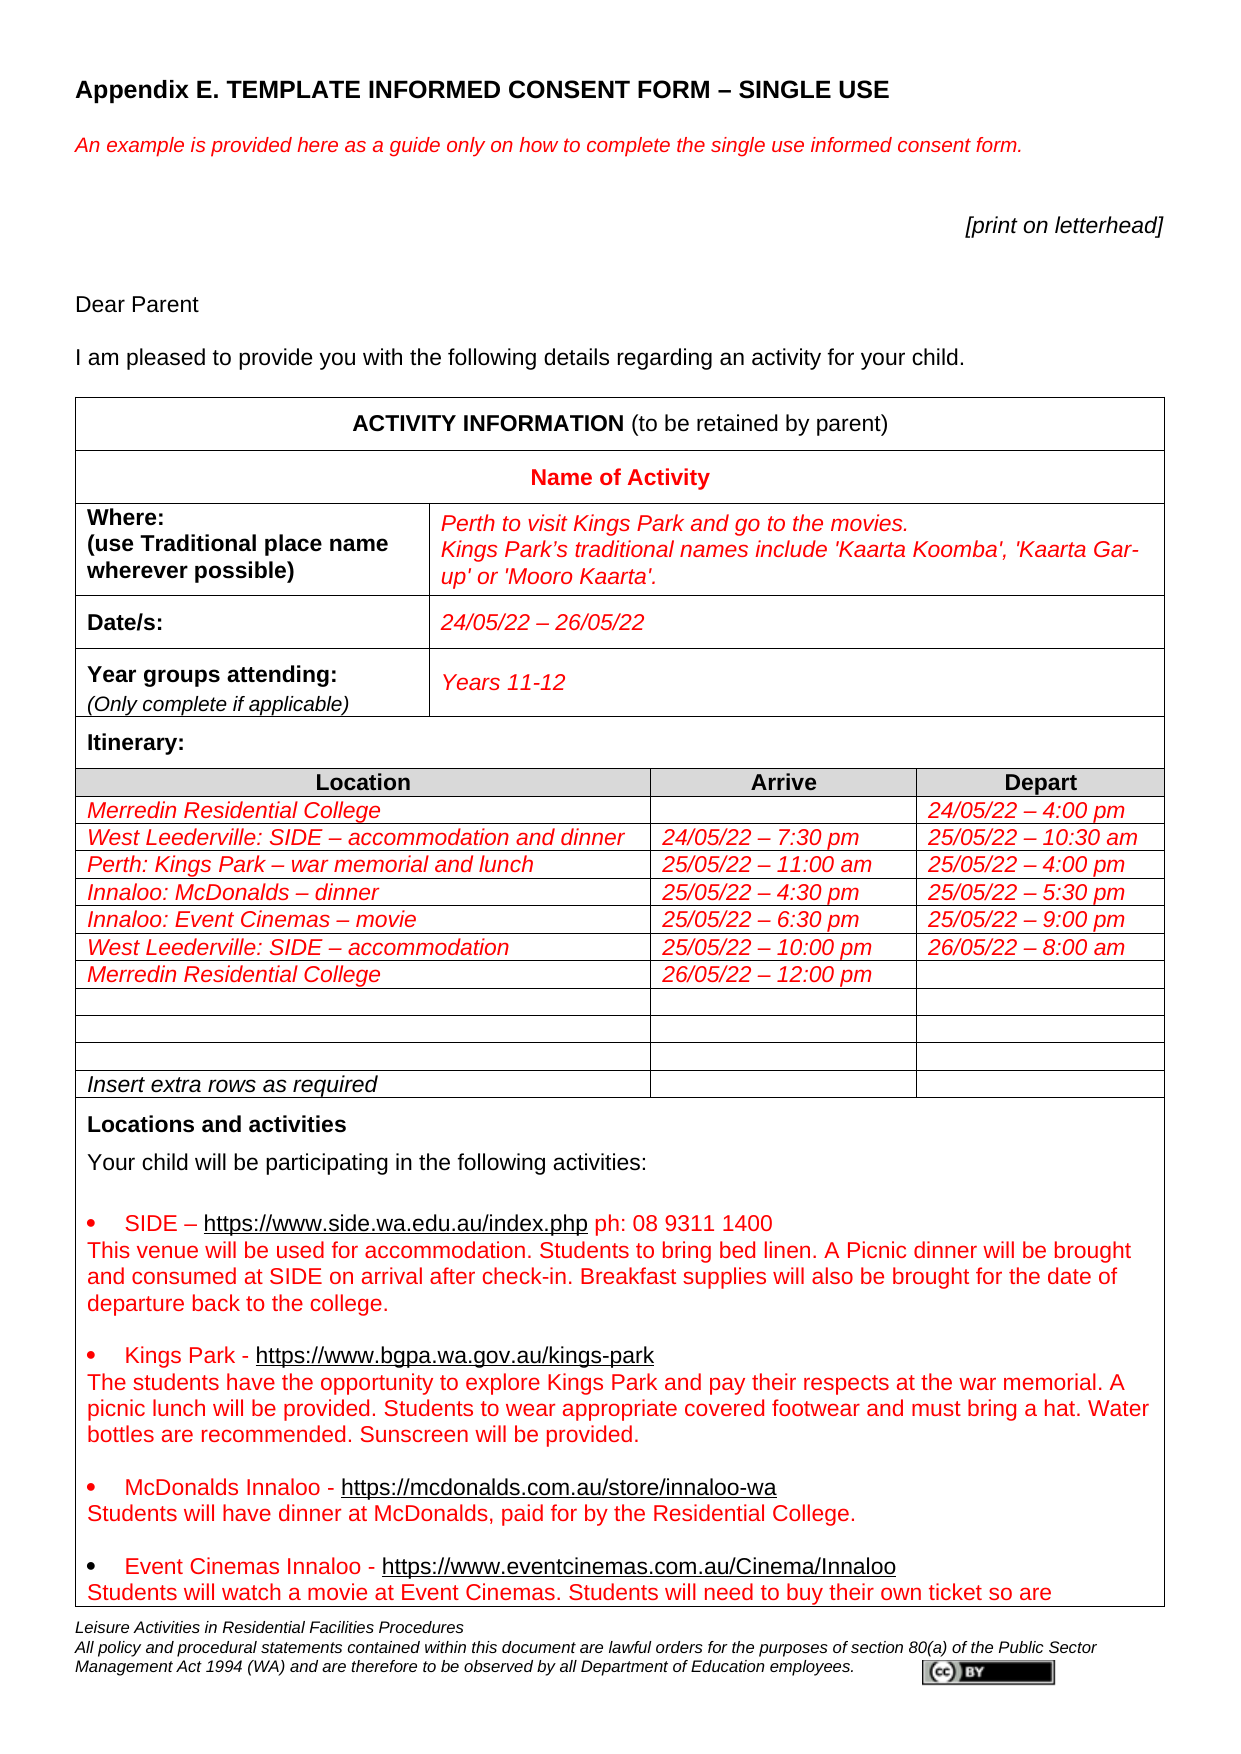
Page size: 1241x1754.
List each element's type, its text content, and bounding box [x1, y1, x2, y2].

table_cell 25/05/22 – 4:30 pm [651, 879, 916, 905]
table_cell 24/05/22 – 4:00 pm [917, 797, 1164, 823]
table_cell Perth to visit Kings Park and go to the movies. Kings Park’s traditional names include 'Kaarta Koomba', 'Kaarta Gar-up' or 'Mooro Kaarta'. [430, 504, 1164, 595]
table_cell Years 11-12 [430, 649, 1164, 716]
table_cell 25/05/22 – 10:30 am [917, 824, 1164, 850]
table_cell [651, 797, 916, 823]
table_cell [651, 1071, 916, 1097]
table_cell Date/s: [76, 596, 429, 648]
table_cell [917, 989, 1164, 1015]
table_cell [917, 1043, 1164, 1069]
table_cell [76, 989, 650, 1015]
table_header ACTIVITY INFORMATION (to be retained by parent) [76, 398, 1164, 450]
table_cell 25/05/22 – 4:00 pm [917, 851, 1164, 878]
table_cell 25/05/22 – 6:30 pm [651, 906, 916, 933]
table_cell Merredin Residential College [76, 961, 650, 987]
text An example is provided here as a guide only on how to complete the single use informed consent form. [75, 133, 1165, 157]
text Appendix E. TEMPLATE INFORMED CONSENT FORM – SINGLE USE [75, 75, 1132, 104]
table_cell West Leederville: SIDE – accommodation [76, 934, 650, 960]
table_cell [651, 1016, 916, 1042]
table_cell 25/05/22 – 11:00 am [651, 851, 916, 878]
table_cell Itinerary: [76, 717, 1164, 768]
table_cell [76, 1043, 650, 1069]
table_cell West Leederville: SIDE – accommodation and dinner [76, 824, 650, 850]
table_cell Year groups attending: (Only complete if applicable) [76, 649, 429, 716]
text [print on letterhead] [75, 212, 1165, 238]
table_cell Innaloo: McDonalds – dinner [76, 879, 650, 905]
table_cell 25/05/22 – 9:00 pm [917, 906, 1164, 933]
table_cell Name of Activity [76, 451, 1164, 503]
table_cell 24/05/22 – 7:30 pm [651, 824, 916, 850]
table_cell [917, 1071, 1164, 1097]
table_cell 26/05/22 – 8:00 am [917, 934, 1164, 960]
table_cell Perth: Kings Park – war memorial and lunch [76, 851, 650, 878]
text Dear Parent [75, 291, 1165, 317]
table_cell [651, 1043, 916, 1069]
table_cell [917, 961, 1164, 987]
table_cell Arrive [651, 769, 916, 796]
table_cell 25/05/22 – 10:00 pm [651, 934, 916, 960]
table_cell Where: (use Traditional place name wherever possible) [76, 504, 429, 595]
text I am pleased to provide you with the following details regarding an activity for your child. [75, 344, 1165, 370]
table_cell 24/05/22 – 26/05/22 [430, 596, 1164, 648]
table_cell [917, 1016, 1164, 1042]
table_cell [651, 989, 916, 1015]
table_cell Insert extra rows as required [76, 1071, 650, 1097]
picture [922, 1660, 1057, 1687]
table_cell Depart [917, 769, 1164, 796]
table_cell Location [76, 769, 650, 796]
table_cell Merredin Residential College [76, 797, 650, 823]
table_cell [76, 1098, 1164, 1606]
table_cell 26/05/22 – 12:00 pm [651, 961, 916, 987]
table_cell [76, 1016, 650, 1042]
table_cell 25/05/22 – 5:30 pm [917, 879, 1164, 905]
table_cell Innaloo: Event Cinemas – movie [76, 906, 650, 933]
